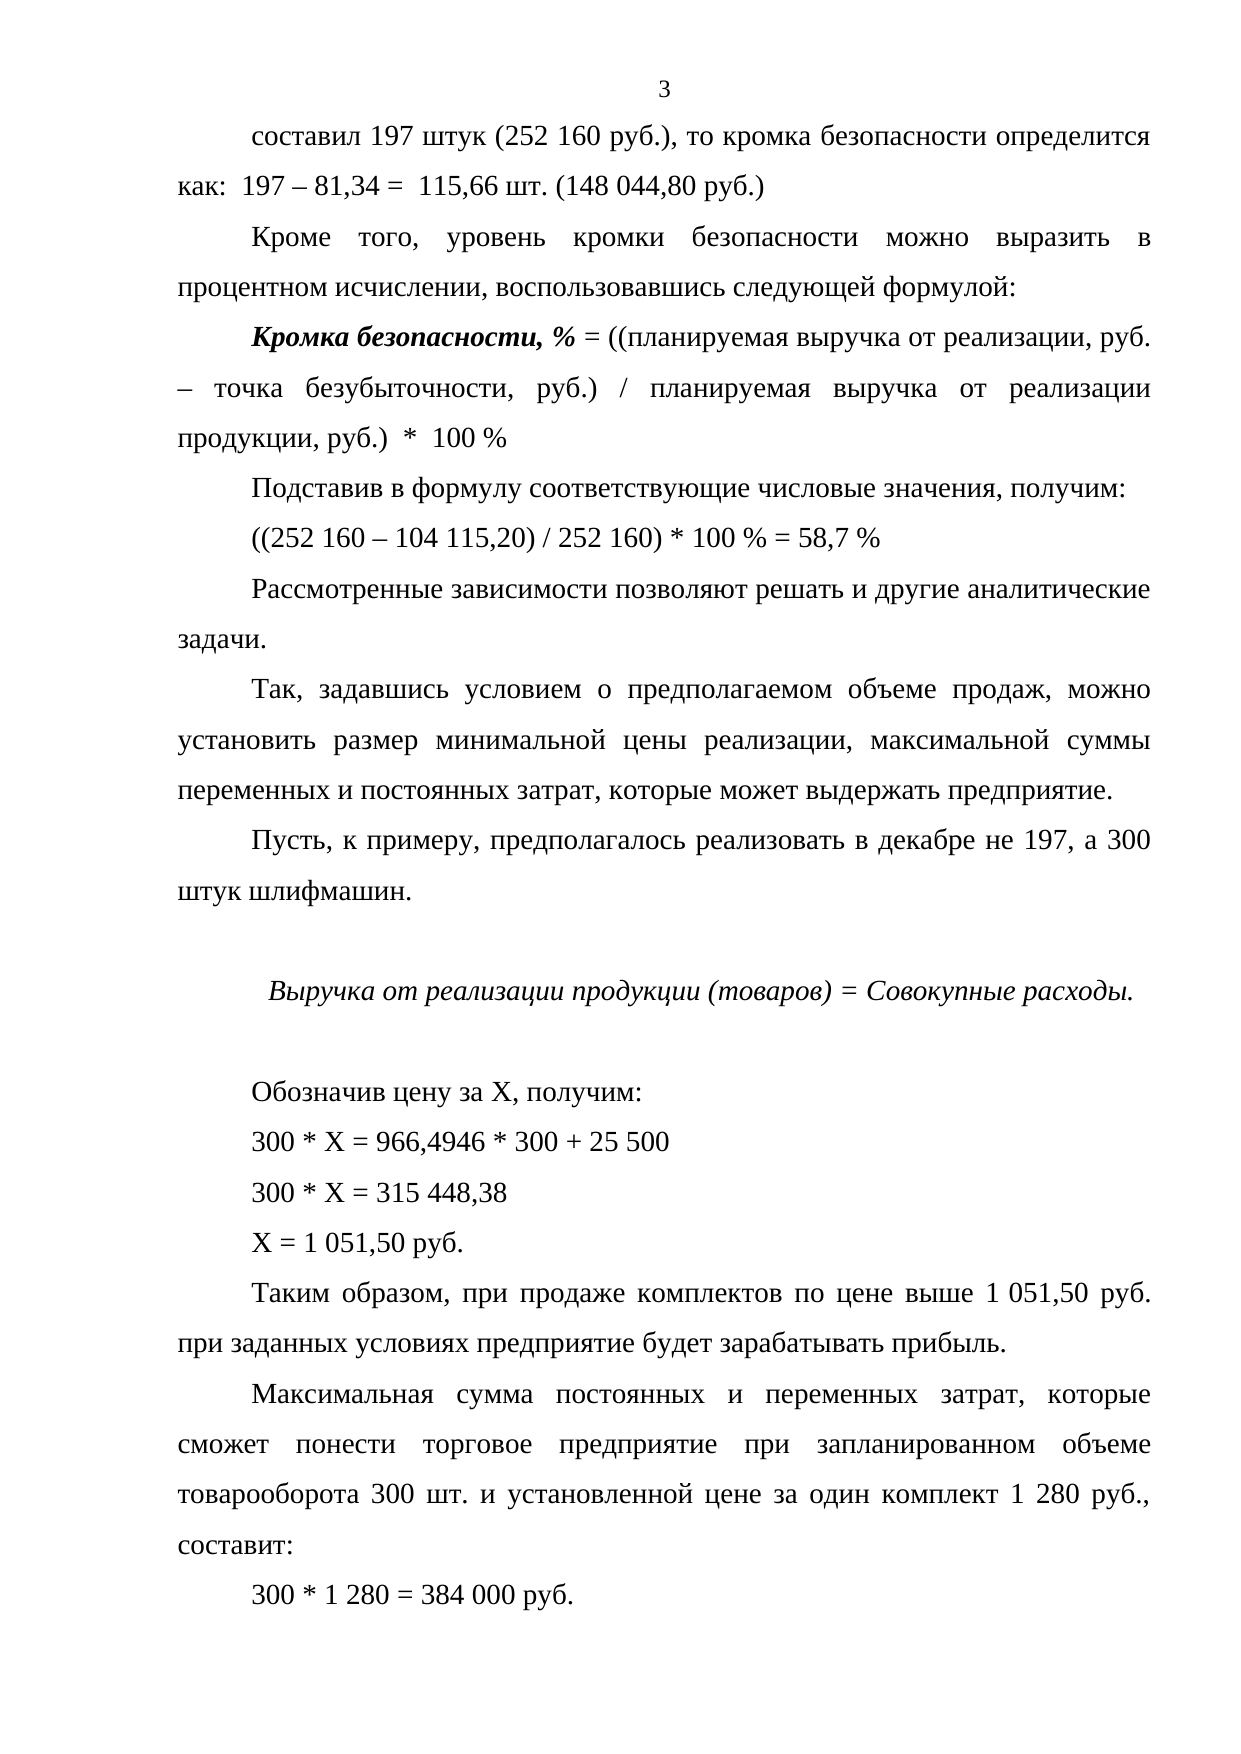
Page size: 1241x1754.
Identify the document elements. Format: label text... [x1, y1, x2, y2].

text 300 * 1 280 = 384 000 руб. [177, 1577, 1152, 1611]
text Пусть, к примеру, предполагалось реализовать в декабре не 197, а 300 штук шлифмашин. [177, 822, 1152, 906]
text Подставив в формулу соответствующие числовые значения, получим: [177, 470, 1152, 504]
text Кромка безопасности, % = ((планируемая выручка от реализации, руб. – точка безубыточности, руб.) / планируемая выручка от реализации продукции, руб.) * 100 % [177, 319, 1152, 453]
text составил 197 штук (252 160 руб.), то кромка безопасности определится как: 197 – 81,34 = 115,66 шт. (148 044,80 руб.) [177, 118, 1152, 202]
text Х = 1 051,50 руб. [177, 1225, 1152, 1258]
text Выручка от реализации продукции (товаров) = Совокупные расходы. [177, 973, 1152, 1007]
text Максимальная сумма постоянных и переменных затрат, которые сможет понести торговое предприятие при запланированном объеме товарооборота 300 шт. и установленной цене за один комплект 1 280 руб., составит: [177, 1376, 1152, 1560]
text Кроме того, уровень кромки безопасности можно выразить в процентном исчислении, воспользовавшись следующей формулой: [177, 219, 1152, 303]
text 300 * Х = 315 448,38 [177, 1175, 1152, 1208]
text Таким образом, при продаже комплектов по цене выше 1 051,50 руб. при заданных условиях предприятие будет зарабатывать прибыль. [177, 1275, 1152, 1359]
text 300 * Х = 966,4946 * 300 + 25 500 [177, 1124, 1152, 1158]
text Обозначив цену за X, получим: [177, 1074, 1152, 1108]
text Так, задавшись условием о предполагаемом объеме продаж, можно установить размер минимальной цены реализации, максимальной суммы переменных и постоянных затрат, которые может выдержать предприятие. [177, 672, 1152, 806]
text Рассмотренные зависимости позволяют решать и другие аналитические задачи. [177, 571, 1152, 655]
text ((252 160 – 104 115,20) / 252 160) * 100 % = 58,7 % [177, 521, 1152, 554]
